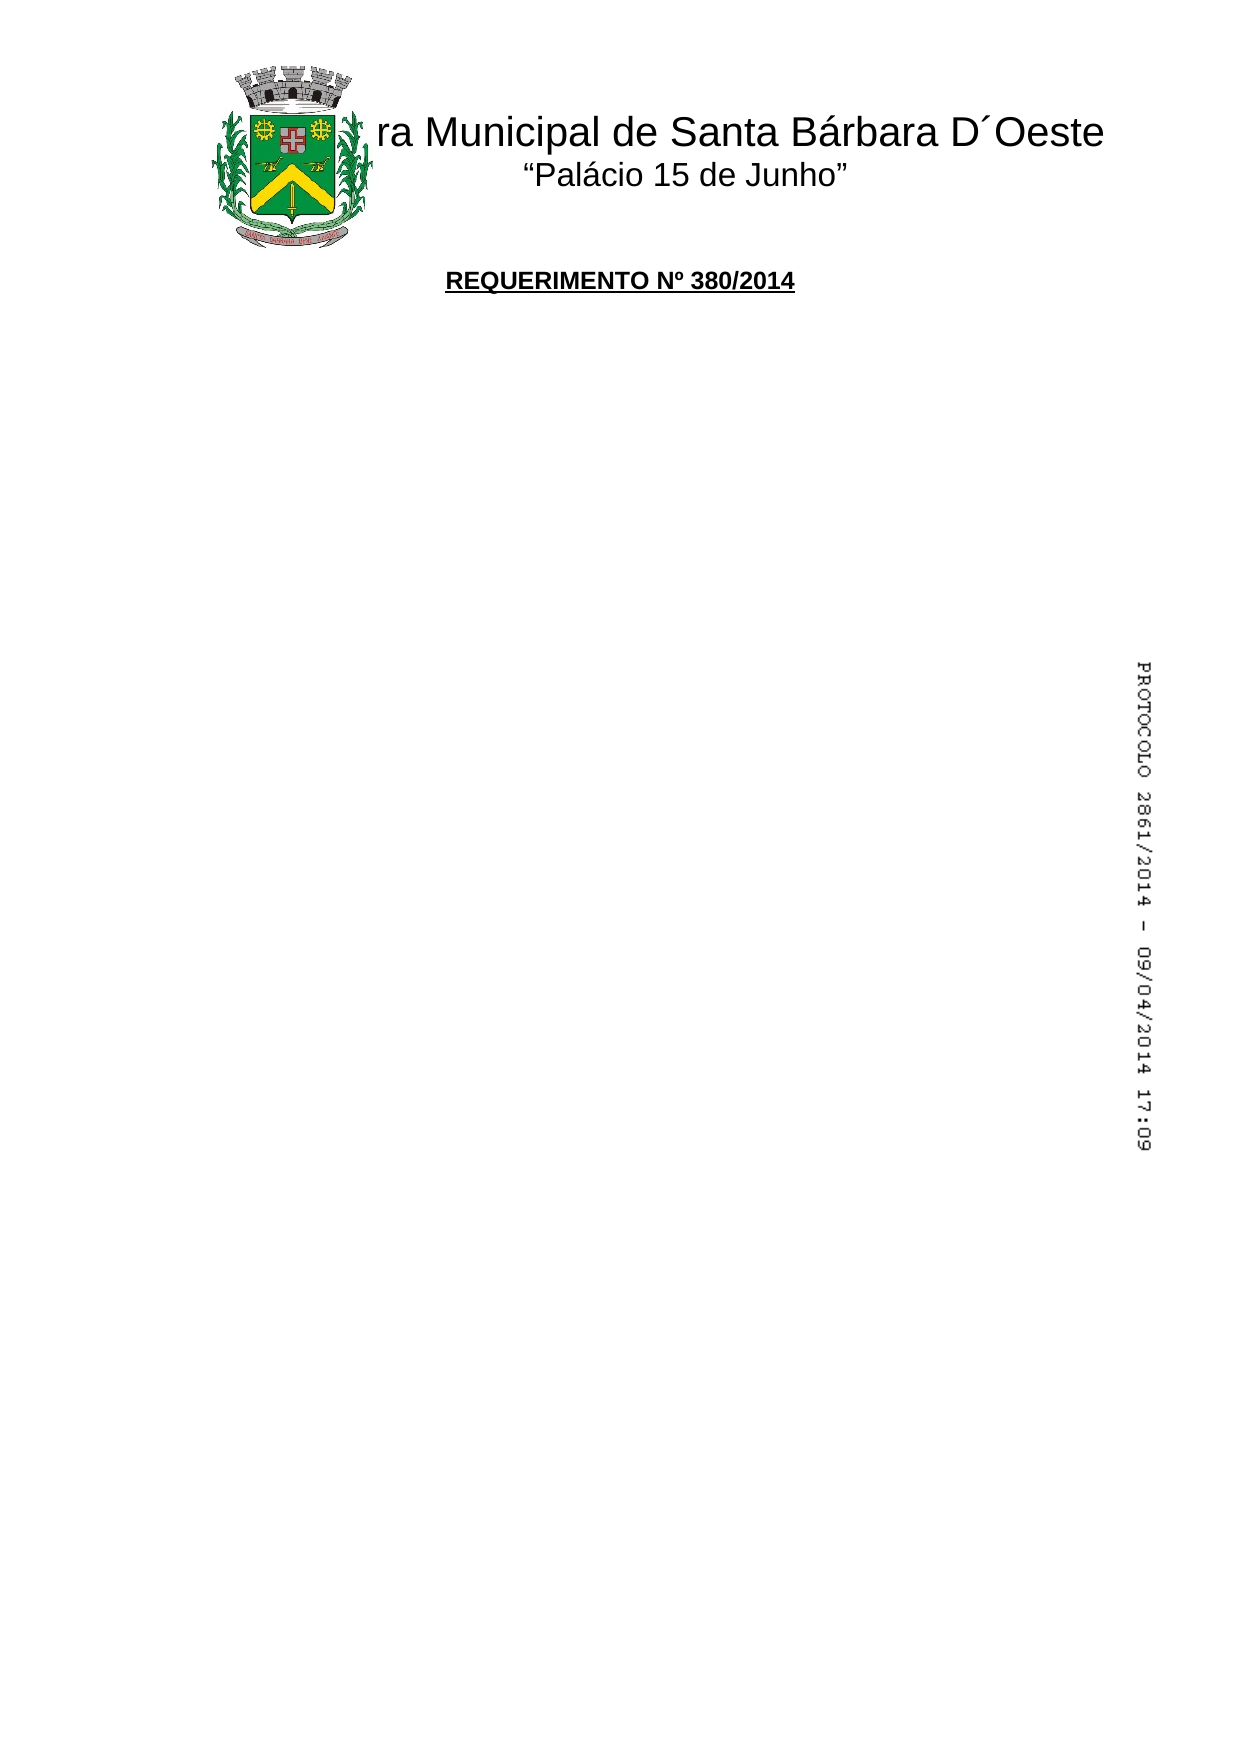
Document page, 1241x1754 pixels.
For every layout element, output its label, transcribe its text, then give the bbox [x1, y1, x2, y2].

title REQUERIMENTO Nº 380/2014 [177, 266, 1063, 294]
picture [1110, 658, 1173, 1155]
picture [211, 66, 380, 255]
